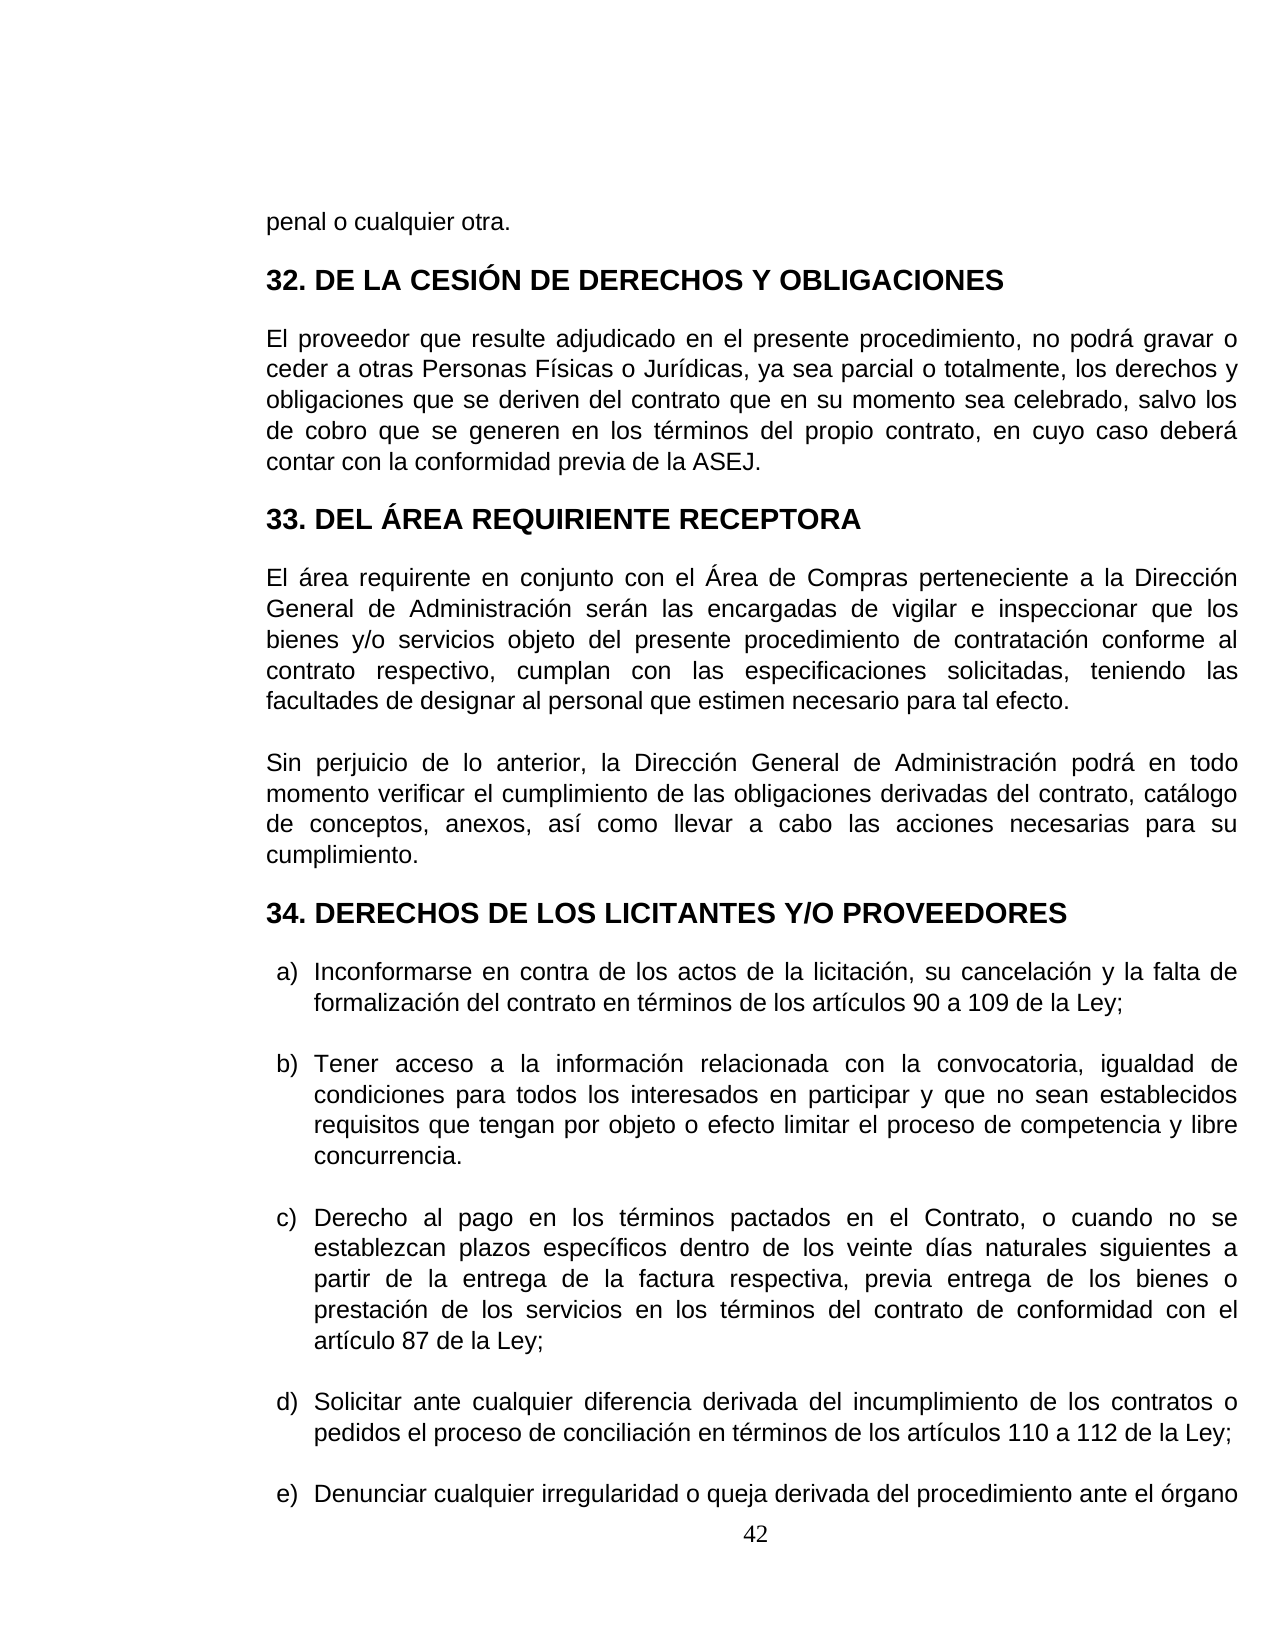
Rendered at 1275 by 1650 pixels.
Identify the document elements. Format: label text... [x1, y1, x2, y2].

list Solicitar ante cualquier diferencia derivada del incumplimiento de los contratos o pedidos el proceso de conciliación en términos de los artículos 110 a 112 de la Ley; [276, 1387, 1239, 1447]
list Tener acceso a la información relacionada con la convocatoria, igualdad de condiciones para todos los interesados en participar y que no sean establecidos requisitos que tengan por objeto o efecto limitar el proceso de competencia y libre concurrencia. [276, 1049, 1239, 1170]
text Sin perjuicio de lo anterior, la Dirección General de Administración podrá en todo momento verificar el cumplimiento de las obligaciones derivadas del contrato, catálogo de conceptos, anexos, así como llevar a cabo las acciones necesarias para su cumplimiento. [266, 748, 1239, 869]
text El proveedor que resulte adjudicado en el presente procedimiento, no podrá gravar o ceder a otras Personas Físicas o Jurídicas, ya sea parcial o totalmente, los derechos y obligaciones que se deriven del contrato que en su momento sea celebrado, salvo los de cobro que se generen en los términos del propio contrato, en cuyo caso deberá contar con la conformidad previa de la ASEJ. [266, 324, 1239, 475]
text El área requirente en conjunto con el Área de Compras perteneciente a la Dirección General de Administración serán las encargadas de vigilar e inspeccionar que los bienes y/o servicios objeto del presente procedimiento de contratación conforme al contrato respectivo, cumplan con las especificaciones solicitadas, teniendo las facultades de designar al personal que estimen necesario para tal efecto. [266, 563, 1239, 715]
list Inconformarse en contra de los actos de la licitación, su cancelación y la falta de formalización del contrato en términos de los artículos 90 a 109 de la Ley; [276, 957, 1239, 1016]
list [276, 1479, 1239, 1508]
list Derecho al pago en los términos pactados en el Contrato, o cuando no se establezcan plazos específicos dentro de los veinte días naturales siguientes a partir de la entrega de la factura respectiva, previa entrega de los bienes o prestación de los servicios en los términos del contrato de conformidad con el artículo 87 de la Ley; [276, 1203, 1239, 1354]
subtitle 32. DE LA CESIÓN DE DERECHOS Y OBLIGACIONES [266, 262, 1245, 296]
subtitle 34. DERECHOS DE LOS LICITANTES Y/O PROVEEDORES [266, 896, 1245, 929]
subtitle 33. DEL ÁREA REQUIRIENTE RECEPTORA [266, 502, 1245, 536]
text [266, 207, 1239, 236]
